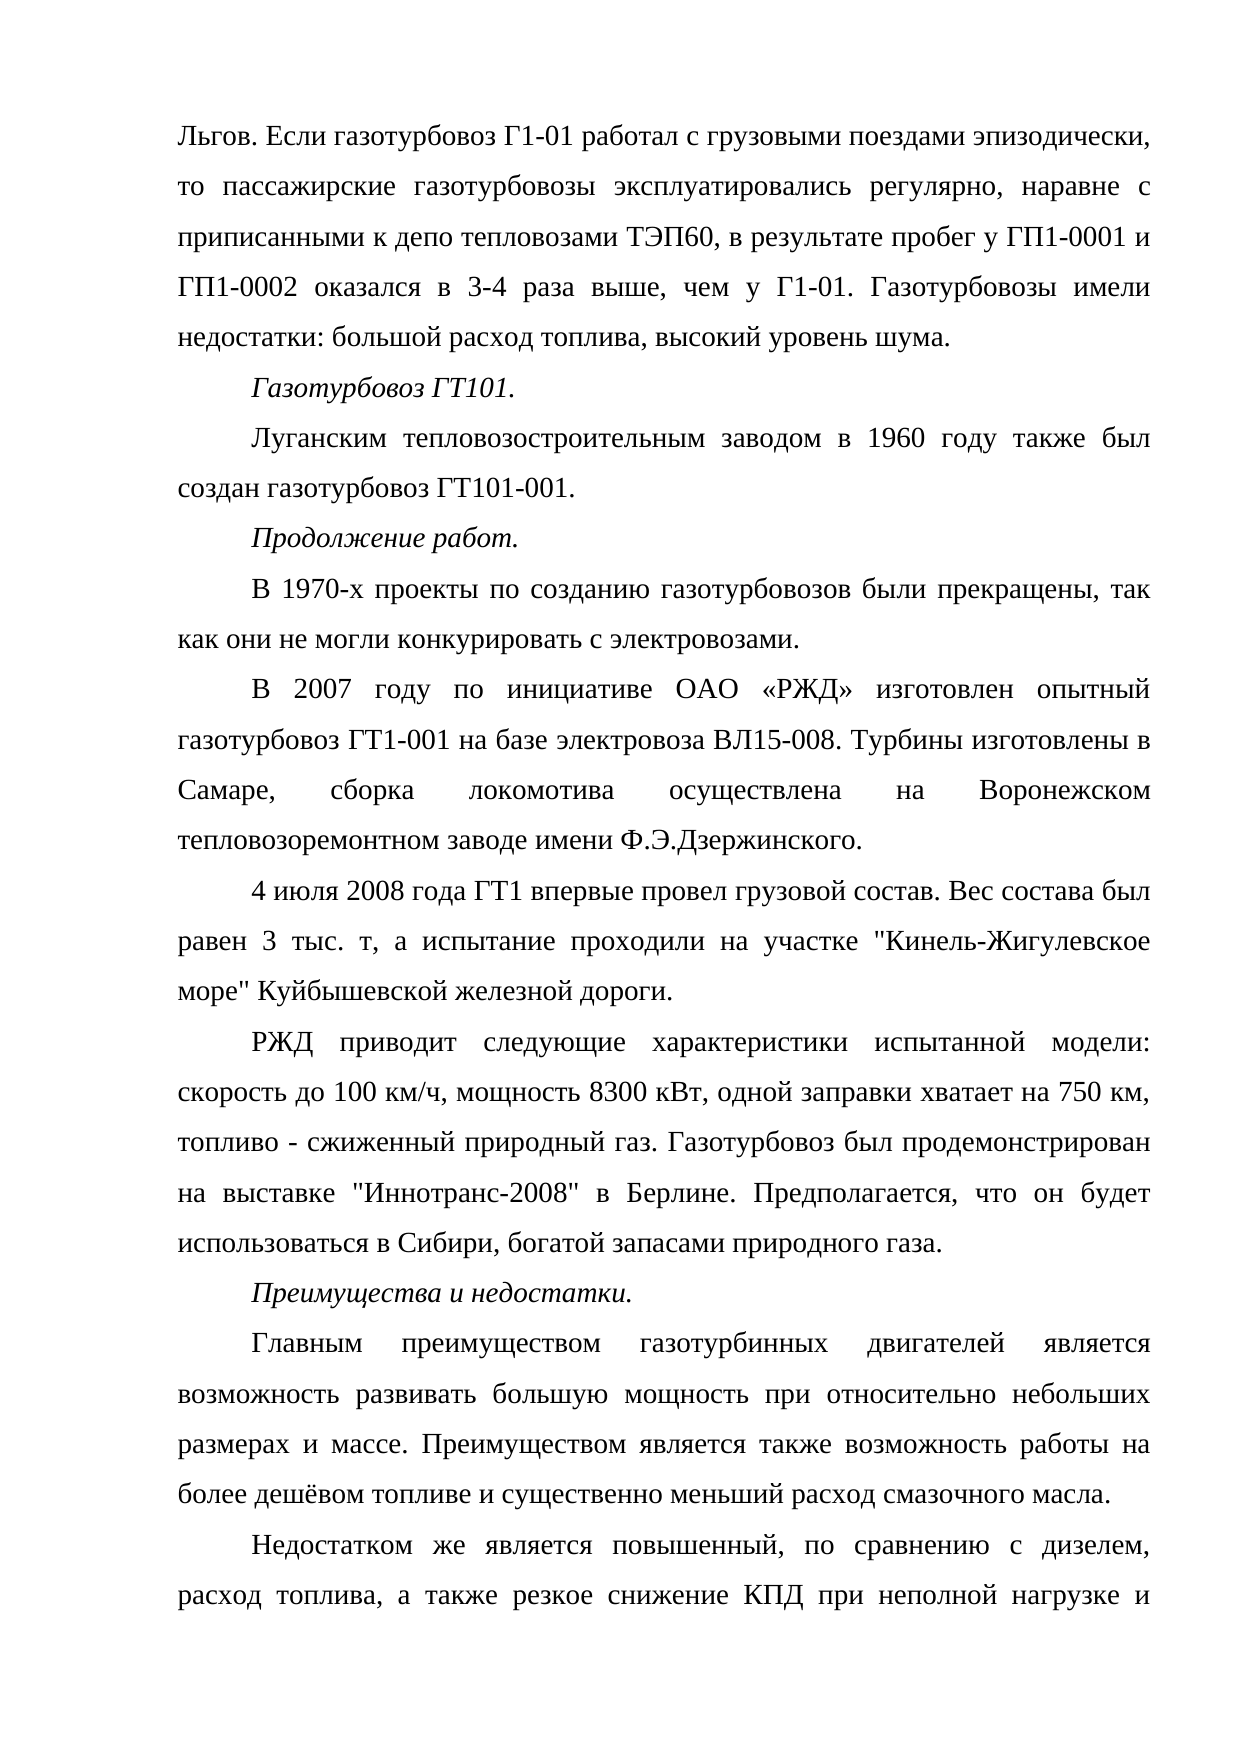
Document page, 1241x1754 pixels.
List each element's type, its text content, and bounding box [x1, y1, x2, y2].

text Луганским тепловозостроительным заводом в 1960 году также был создан газотурбовоз ГТ101-001. [177, 420, 1152, 504]
text В 1970-х проекты по созданию газотурбовозов были прекращены, так как они не могли конкурировать с электровозами. [177, 571, 1152, 655]
text В 2007 году по инициативе ОАО «РЖД» изготовлен опытный газотурбовоз ГТ1-001 на базе электровоза ВЛ15-008. Турбины изготовлены в Самаре, сборка локомотива осуществлена на Воронежском тепловозоремонтном заводе имени Ф.Э.Дзержинского. [177, 672, 1152, 856]
text РЖД приводит следующие характеристики испытанной модели: скорость до 100 км/ч, мощность 8300 кВт, одной заправки хватает на 750 км, топливо - сжиженный природный газ. Газотурбовоз был продемонстрирован на выставке "Иннотранс-2008" в Берлине. Предполагается, что он будет использоваться в Сибири, богатой запасами природного газа. [177, 1024, 1152, 1258]
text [177, 1527, 1152, 1611]
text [177, 118, 1152, 353]
text Преимущества и недостатки. [177, 1275, 1152, 1309]
text Газотурбовоз ГТ101. [177, 370, 1152, 403]
text Главным преимуществом газотурбинных двигателей является возможность развивать большую мощность при относительно небольших размерах и массе. Преимуществом является также возможность работы на более дешёвом топливе и существенно меньший расход смазочного масла. [177, 1326, 1152, 1510]
text Продолжение работ. [177, 521, 1152, 554]
text 4 июля 2008 года ГТ1 впервые провел грузовой состав. Вес состава был равен 3 тыс. т, а испытание проходили на участке "Кинель-Жигулевское море" Куйбышевской железной дороги. [177, 873, 1152, 1007]
